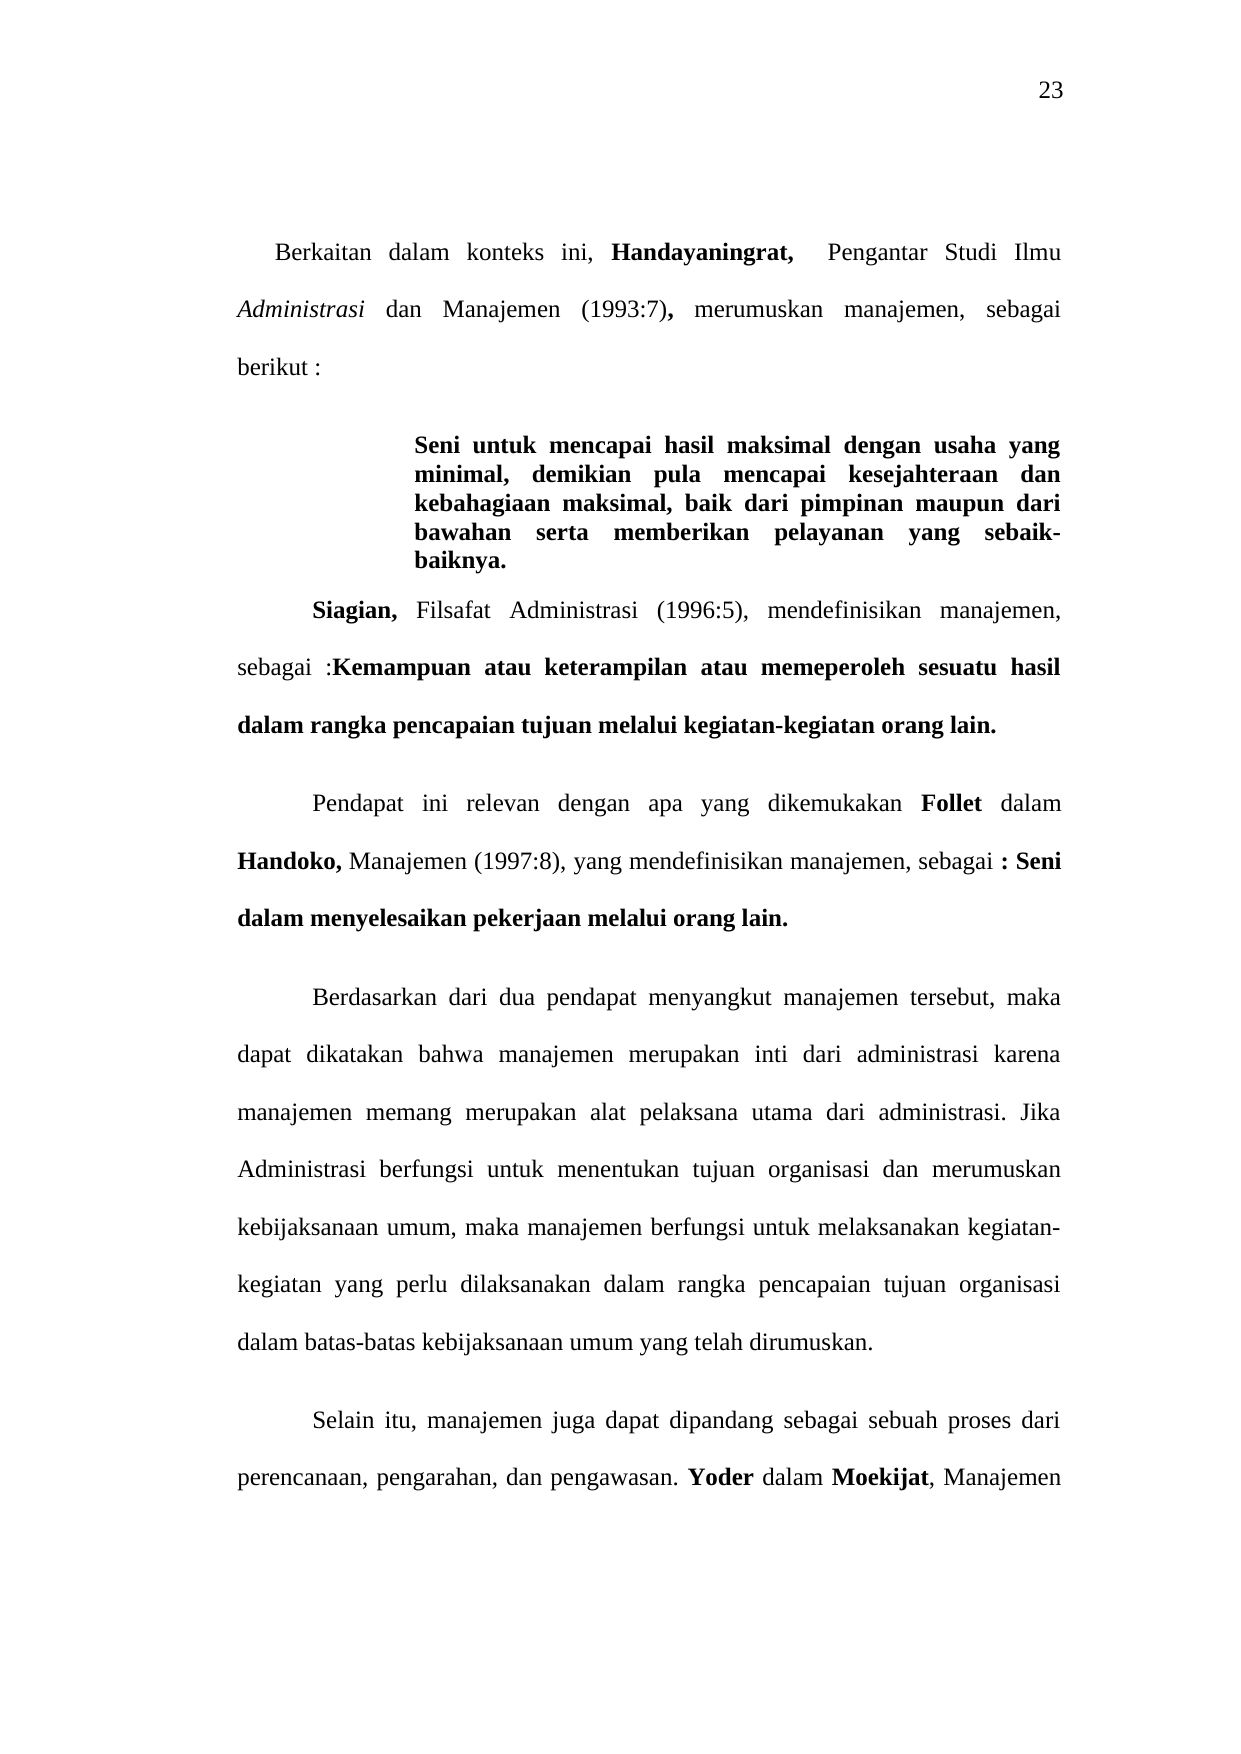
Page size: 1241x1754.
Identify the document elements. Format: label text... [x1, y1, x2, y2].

text Berdasarkan dari dua pendapat menyangkut manajemen tersebut, maka dapat dikatakan bahwa manajemen merupakan inti dari administrasi karena manajemen memang merupakan alat pelaksana utama dari administrasi. Jika Administrasi berfungsi untuk menentukan tujuan organisasi dan merumuskan kebijaksanaan umum, maka manajemen berfungsi untuk melaksanakan kegiatan-kegiatan yang perlu dilaksanakan dalam rangka pencapaian tujuan organisasi dalam batas-batas kebijaksanaan umum yang telah dirumuskan. [237, 982, 1061, 1355]
text Berkaitan dalam konteks ini, Handayaningrat, Pengantar Studi Ilmu Administrasi dan Manajemen (1993:7), merumuskan manajemen, sebagai berikut : [237, 237, 1061, 381]
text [237, 1405, 1061, 1491]
text Seni untuk mencapai hasil maksimal dengan usaha yang minimal, demikian pula mencapai kesejahteraan dan kebahagiaan maksimal, baik dari pimpinan maupun dari bawahan serta memberikan pelayanan yang sebaik-baiknya. [414, 430, 1061, 574]
text Siagian, Filsafat Administrasi (1996:5), mendefinisikan manajemen, sebagai :Kemampuan atau keterampilan atau memeperoleh sesuatu hasil dalam rangka pencapaian tujuan melalui kegiatan-kegiatan orang lain. [237, 595, 1061, 739]
text Pendapat ini relevan dengan apa yang dikemukakan Follet dalam Handoko, Manajemen (1997:8), yang mendefinisikan manajemen, sebagai : Seni dalam menyelesaikan pekerjaan melalui orang lain. [237, 788, 1061, 932]
